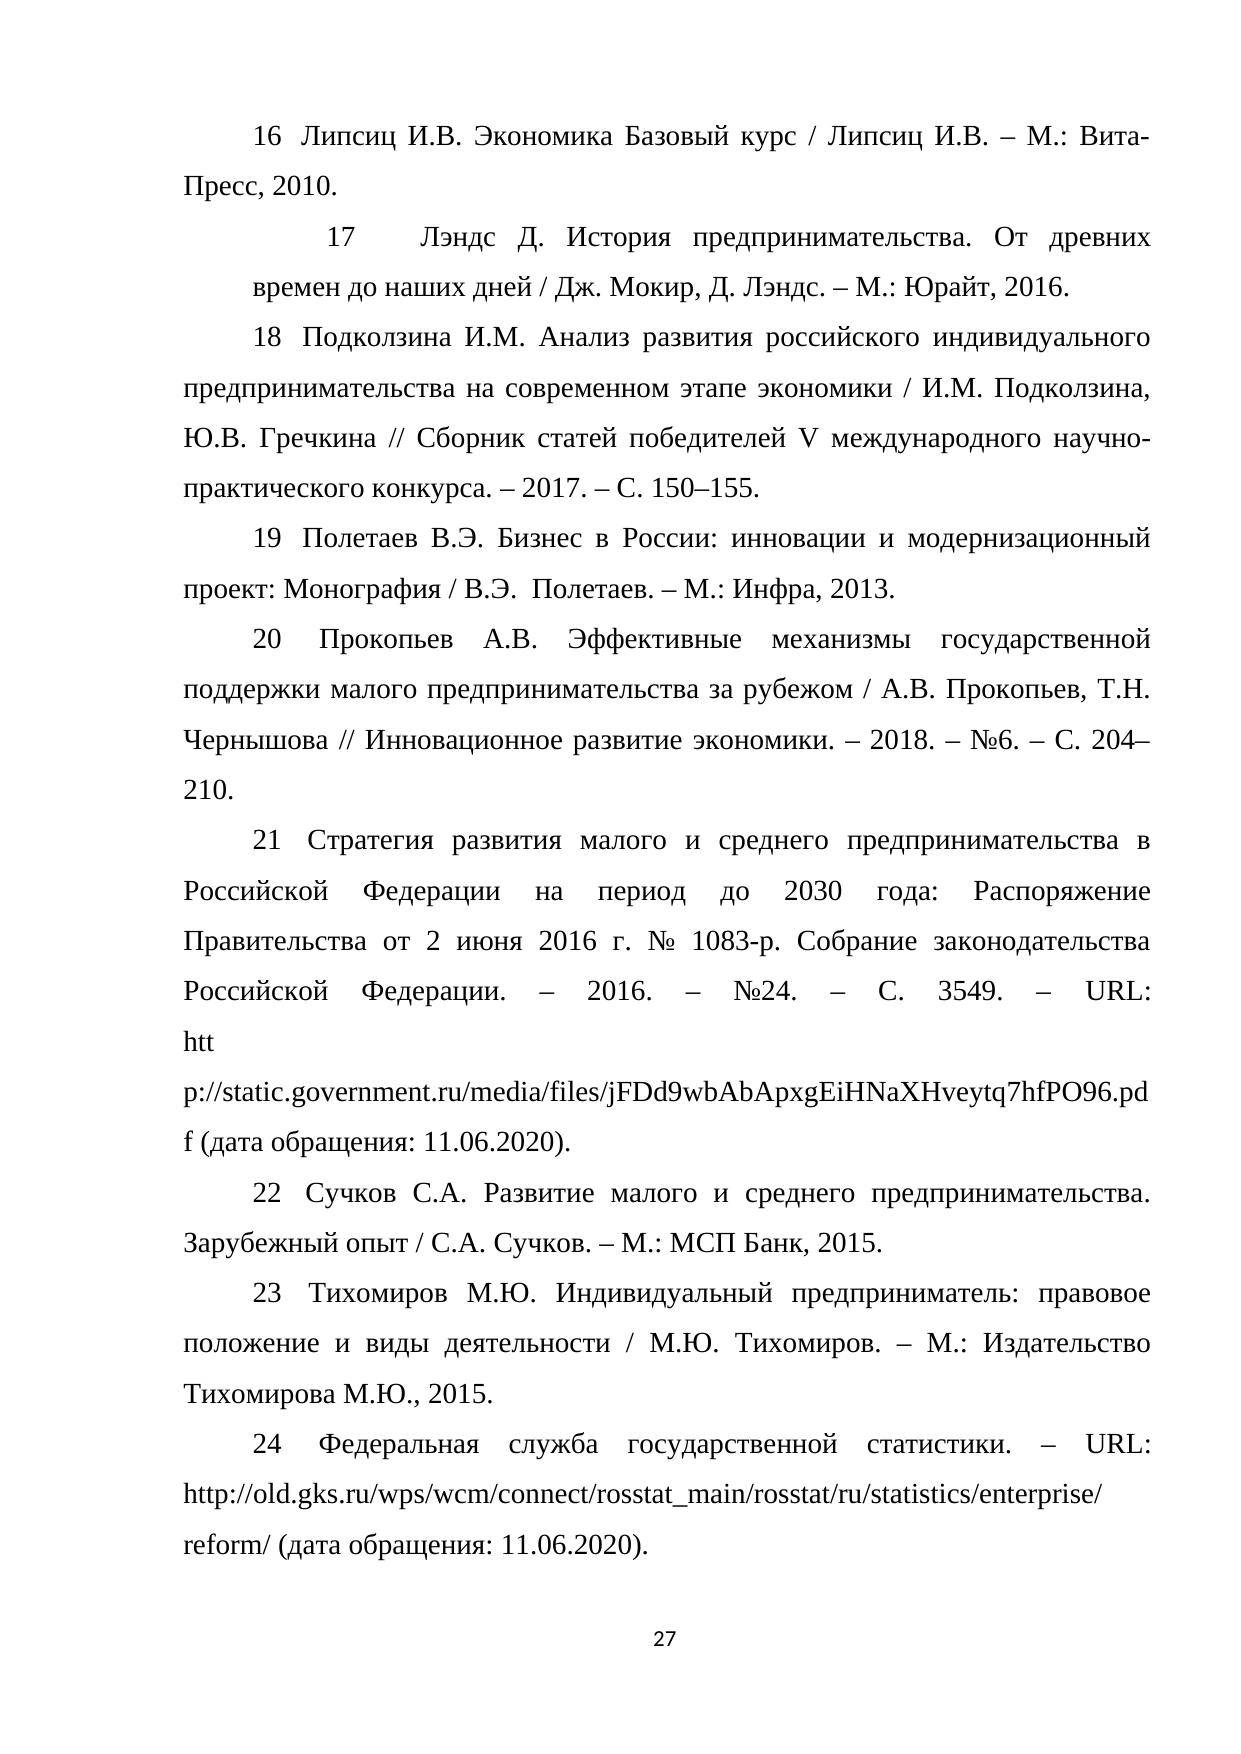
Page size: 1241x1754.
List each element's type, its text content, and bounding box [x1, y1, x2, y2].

list Стратегия развития малого и среднего предпринимательства в Российской Федерации на период до 2030 года: Распоряжение Правительства от 2 июня 2016 г. № 1083-р. Собрание законодательства Российской Федерации. – 2016. – №24. – С. 3549. – URL: http://static.government.ru/media/files/jFDd9wbAbApxgEiHNaXHveytq7hfPO96.pdf (дата обращения: 11.06.2020). [183, 822, 1152, 1158]
list Прокопьев А.В. Эффективные механизмы государственной поддержки малого предпринимательства за рубежом / А.В. Прокопьев, Т.Н. Чернышова // Инновационное развитие экономики. – 2018. – №6. – С. 204– 210. [183, 621, 1152, 806]
list Сучков С.А. Развитие малого и среднего предпринимательства. Зарубежный опыт / С.А. Сучков. – М.: МСП Банк, 2015. [183, 1175, 1152, 1258]
list Федеральная служба государственной статистики. – URL: http://old.gks.ru/wps/wcm/connect/rosstat_main/rosstat/ru/statistics/enterprise/reform/ (дата обращения: 11.06.2020). [183, 1426, 1152, 1560]
list Полетаев В.Э. Бизнес в России: инновации и модернизационный проект: Монография / В.Э. Полетаев. – М.: Инфра, 2013. [183, 521, 1152, 604]
list Липсиц И.В. Экономика Базовый курс / Липсиц И.В. – М.: Вита-Пресс, 2010. [183, 118, 1152, 202]
list Подколзина И.М. Анализ развития российского индивидуального предпринимательства на современном этапе экономики / И.М. Подколзина, Ю.В. Гречкина // Сборник статей победителей V международного научно-практического конкурса. – 2017. – С. 150–155. [183, 319, 1152, 504]
list Тихомиров М.Ю. Индивидуальный предприниматель: правовое положение и виды деятельности / М.Ю. Тихомиров. – М.: Издательство Тихомирова М.Ю., 2015. [183, 1275, 1152, 1409]
list Лэндс Д. История предпринимательства. От древних времен до наших дней / Дж. Мокир, Д. Лэндс. – М.: Юрайт, 2016. [252, 219, 1152, 303]
